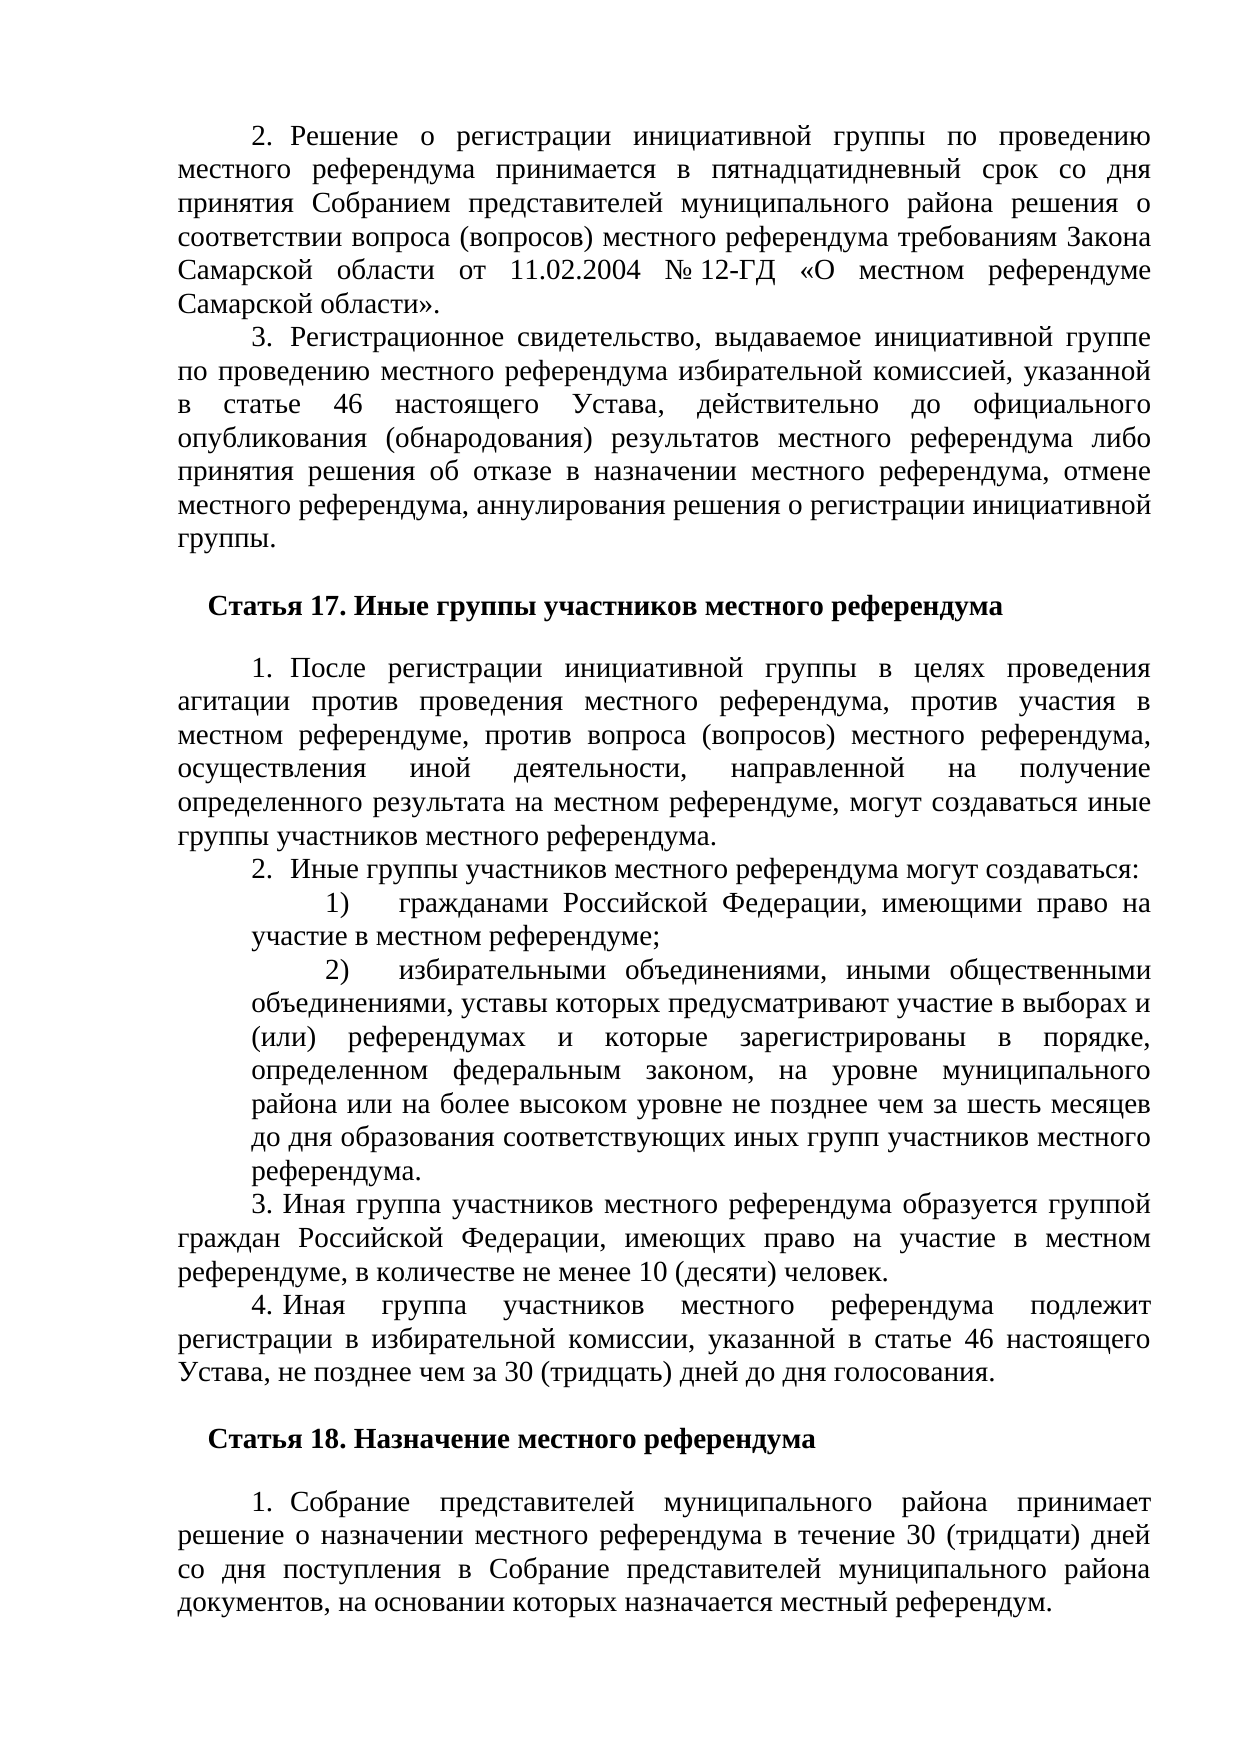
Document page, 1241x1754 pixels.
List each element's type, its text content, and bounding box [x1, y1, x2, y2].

list избирательными объединениями, иными общественными объединениями, уставы которых предусматривают участие в выборах и (или) референдумах и которые зарегистрированы в порядке, определенном федеральным законом, на уровне муниципального района или на более высоком уровне не позднее чем за шесть месяцев до дня образования соответствующих иных групп участников местного референдума. [251, 952, 1152, 1187]
text Статья 17. Иные группы участников местного референдума [207, 588, 1152, 621]
list После регистрации инициативной группы в целях проведения агитации против проведения местного референдума, против участия в местном референдуме, против вопроса (вопросов) местного референдума, осуществления иной деятельности, направленной на получение определенного результата на местном референдуме, могут создаваться иные группы участников местного референдума. [177, 650, 1152, 851]
list Иные группы участников местного референдума могут создаваться: [177, 851, 1152, 885]
list Решение о регистрации инициативной группы по проведению местного референдума принимается в пятнадцатидневный срок со дня принятия Собранием представителей муниципального района решения о соответствии вопроса (вопросов) местного референдума требованиям Закона Самарской области от 11.02.2004 № 12-ГД «О местном референдуме Самарской области». [177, 118, 1152, 319]
list Собрание представителей муниципального района принимает решение о назначении местного референдума в течение 30 (тридцати) дней со дня поступления в Собрание представителей муниципального района документов, на основании которых назначается местный референдум. [177, 1484, 1152, 1618]
list Иная группа участников местного референдума подлежит регистрации в избирательной комиссии, указанной в статье 46 настоящего Устава, не позднее чем за 30 (тридцать) дней до дня голосования. [177, 1287, 1152, 1388]
list Регистрационное свидетельство, выдаваемое инициативной группе по проведению местного референдума избирательной комиссией, указанной в статье 46 настоящего Устава, действительно до официального опубликования (обнародования) результатов местного референдума либо принятия решения об отказе в назначении местного референдума, отмене местного референдума, аннулирования решения о регистрации инициативной группы. [177, 319, 1152, 554]
list гражданами Российской Федерации, имеющими право на участие в местном референдуме; [251, 885, 1152, 952]
list Иная группа участников местного референдума образуется группой граждан Российской Федерации, имеющих право на участие в местном референдуме, в количестве не менее 10 (десяти) человек. [177, 1187, 1152, 1287]
text Статья 18. Назначение местного референдума [207, 1421, 1152, 1455]
